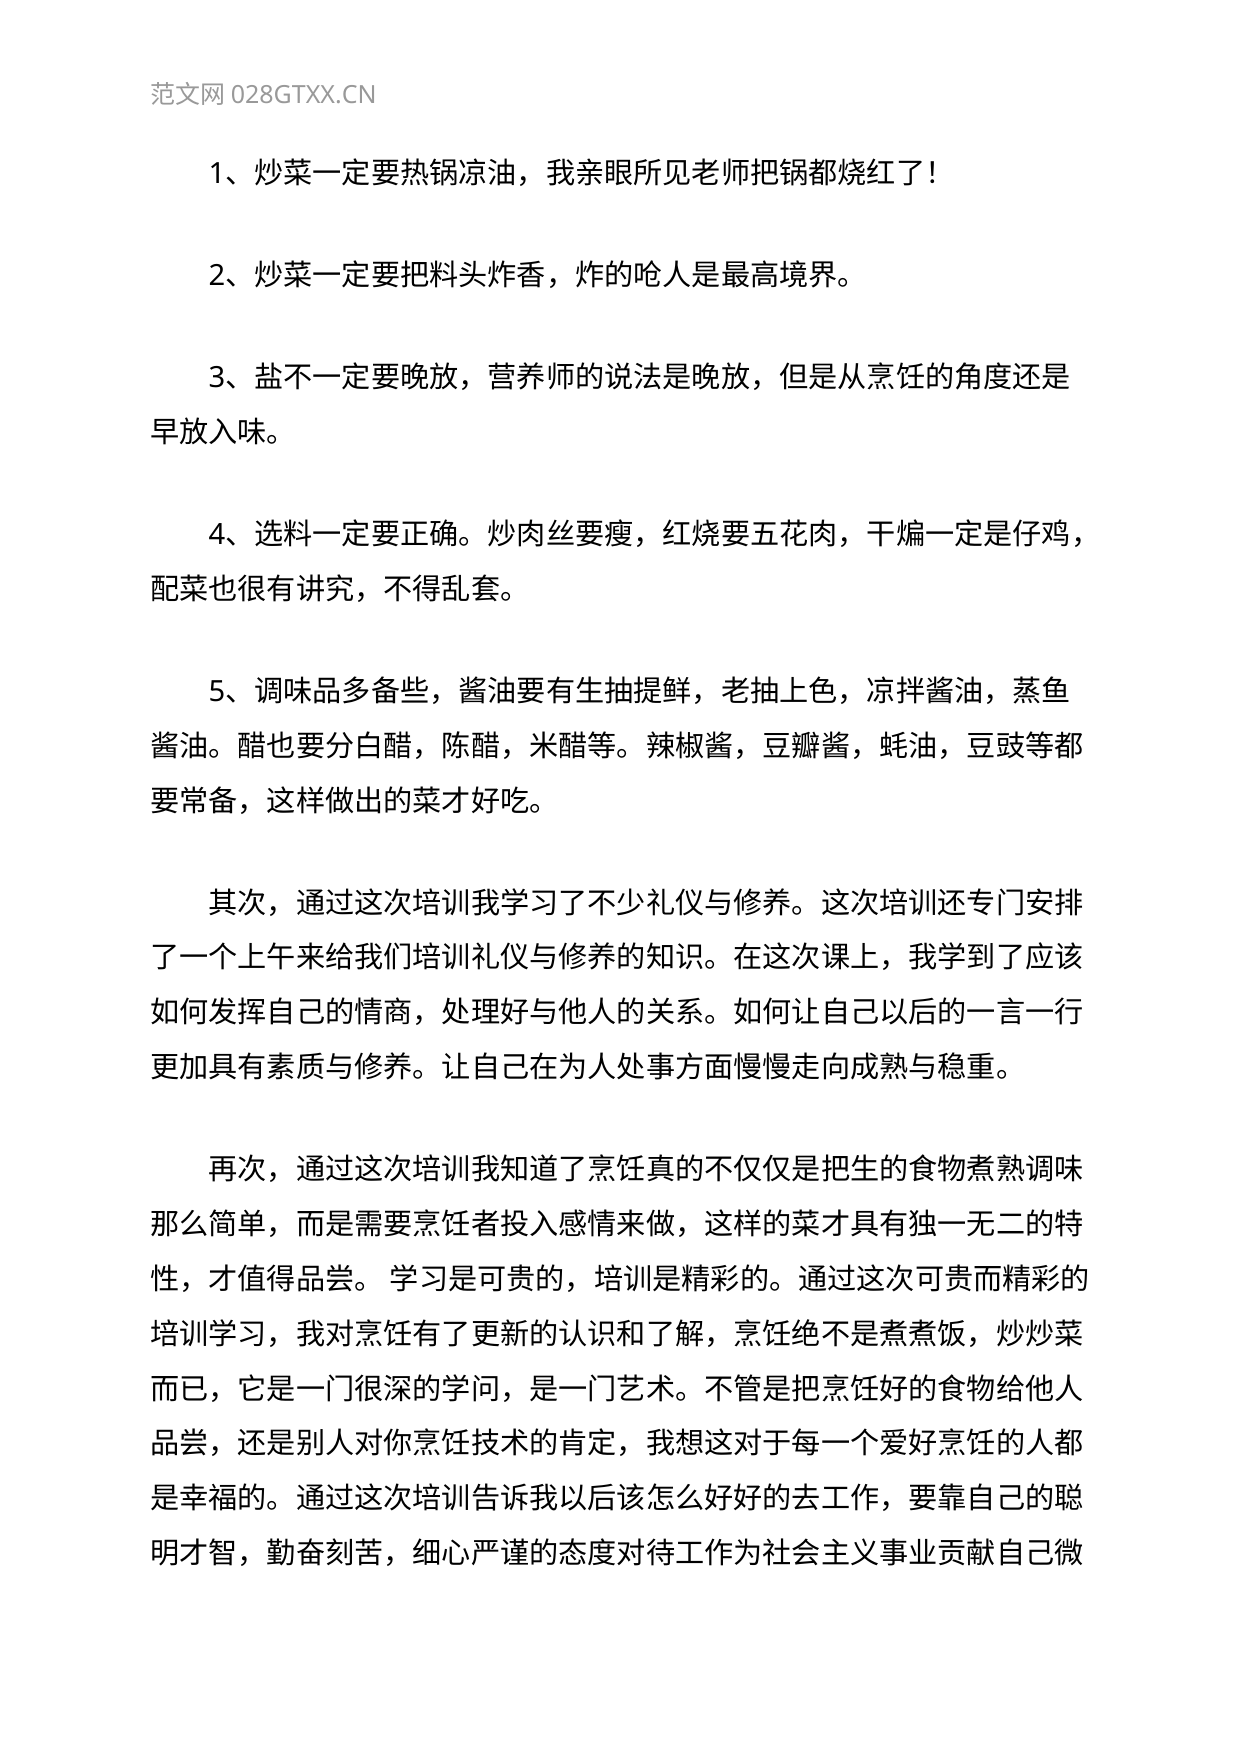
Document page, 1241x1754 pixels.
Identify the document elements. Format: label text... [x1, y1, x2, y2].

text 3、盐不一定要晚放，营养师的说法是晚放，但是从烹饪的角度还是早放入味。 [150, 354, 1090, 451]
text 其次，通过这次培训我学习了不少礼仪与修养。这次培训还专门安排了一个上午来给我们培训礼仪与修养的知识。在这次课上，我学到了应该如何发挥自己的情商，处理好与他人的关系。如何让自己以后的一言一行更加具有素质与修养。让自己在为人处事方面慢慢走向成熟与稳重。 [150, 879, 1090, 1086]
text 5、调味品多备些，酱油要有生抽提鲜，老抽上色，凉拌酱油，蒸鱼酱油。醋也要分白醋，陈醋，米醋等。辣椒酱，豆瓣酱，蚝油，豆豉等都要常备，这样做出的菜才好吃。 [150, 667, 1090, 820]
text 2、炒菜一定要把料头炸香，炸的呛人是最高境界。 [150, 252, 1090, 294]
text 1、炒菜一定要热锅凉油，我亲眼所见老师把锅都烧红了！ [150, 150, 1090, 192]
text 4、选料一定要正确。炒肉丝要瘦，红烧要五花肉，干煸一定是仔鸡，配菜也很有讲究，不得乱套。 [150, 511, 1090, 608]
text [150, 1146, 1090, 1572]
